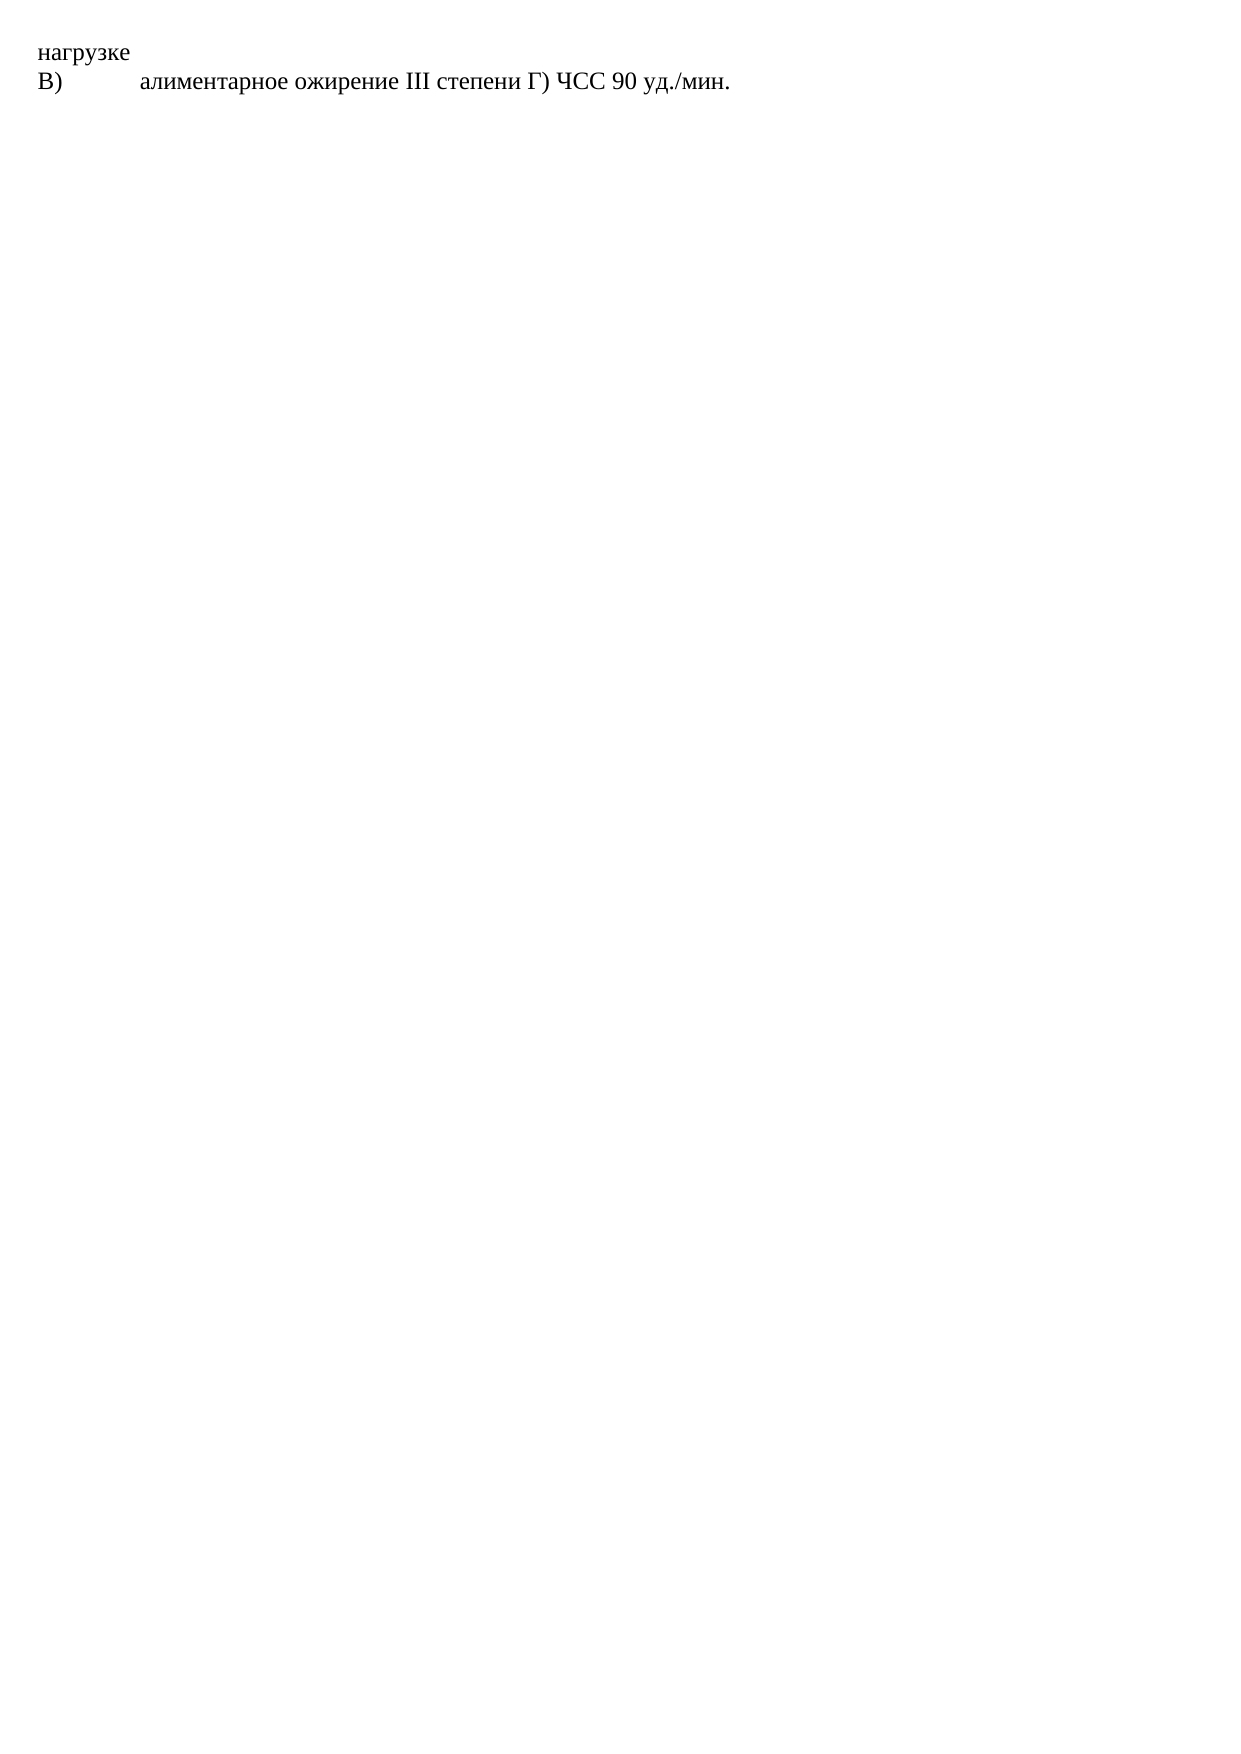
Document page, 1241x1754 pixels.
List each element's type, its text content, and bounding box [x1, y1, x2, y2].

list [37, 37, 1203, 66]
list алиментарное ожирение III степени Г) ЧСС 90 уд./мин. [37, 66, 1203, 95]
